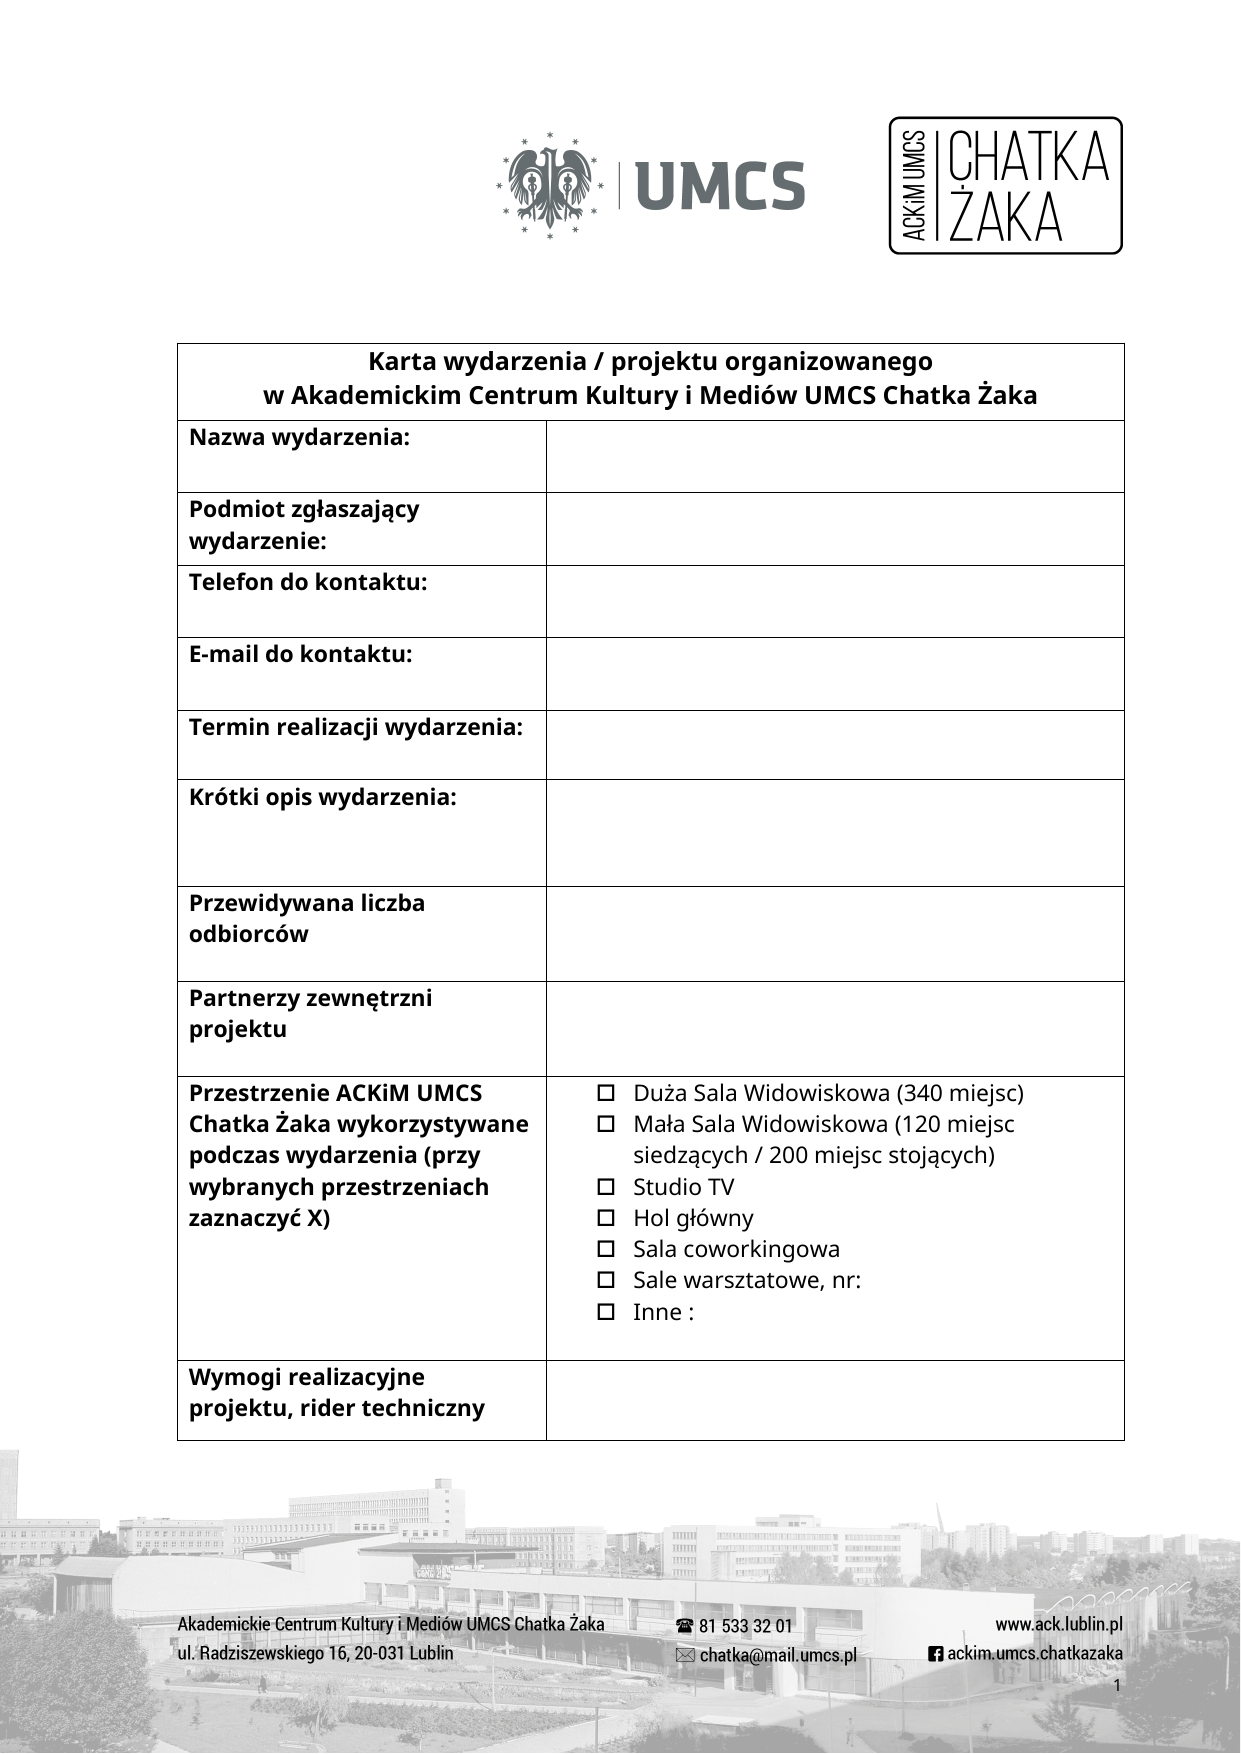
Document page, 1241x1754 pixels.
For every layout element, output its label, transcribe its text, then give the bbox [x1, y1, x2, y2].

table_cell [547, 566, 1124, 637]
table_cell Przestrzenie ACKiM UMCS Chatka Żaka wykorzystywane podczas wydarzenia (przy wybranych przestrzeniach zaznaczyć X) [178, 1077, 546, 1360]
table_cell [547, 780, 1124, 886]
table_cell Krótki opis wydarzenia: [178, 780, 546, 886]
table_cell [178, 1361, 546, 1440]
table_cell [547, 638, 1124, 709]
picture [0, 0, 1241, 1753]
table_cell [547, 711, 1124, 779]
table_cell [547, 493, 1124, 565]
table_cell E-mail do kontaktu: [178, 638, 546, 709]
table_cell Telefon do kontaktu: [178, 566, 546, 637]
table_cell [547, 421, 1124, 492]
table_cell Duża Sala Widowiskowa (340 miejsc) Mała Sala Widowiskowa (120 miejsc siedzących / 200 miejsc stojących) Studio TV Hol główny Sala coworkingowa Sale warsztatowe, nr: Inne : [547, 1077, 1124, 1360]
table_header Karta wydarzenia / projektu organizowanego w Akademickim Centrum Kultury i Mediów UMCS Chatka Żaka [178, 344, 1124, 420]
table_cell Nazwa wydarzenia: [178, 421, 546, 492]
table_cell Termin realizacji wydarzenia: [178, 711, 546, 779]
table_cell [547, 1361, 1124, 1440]
table_cell [547, 887, 1124, 981]
table_cell Przewidywana liczba odbiorców [178, 887, 546, 981]
table_cell [547, 982, 1124, 1076]
table_cell Podmiot zgłaszający wydarzenie: [178, 493, 546, 565]
table_cell Partnerzy zewnętrzni projektu [178, 982, 546, 1076]
